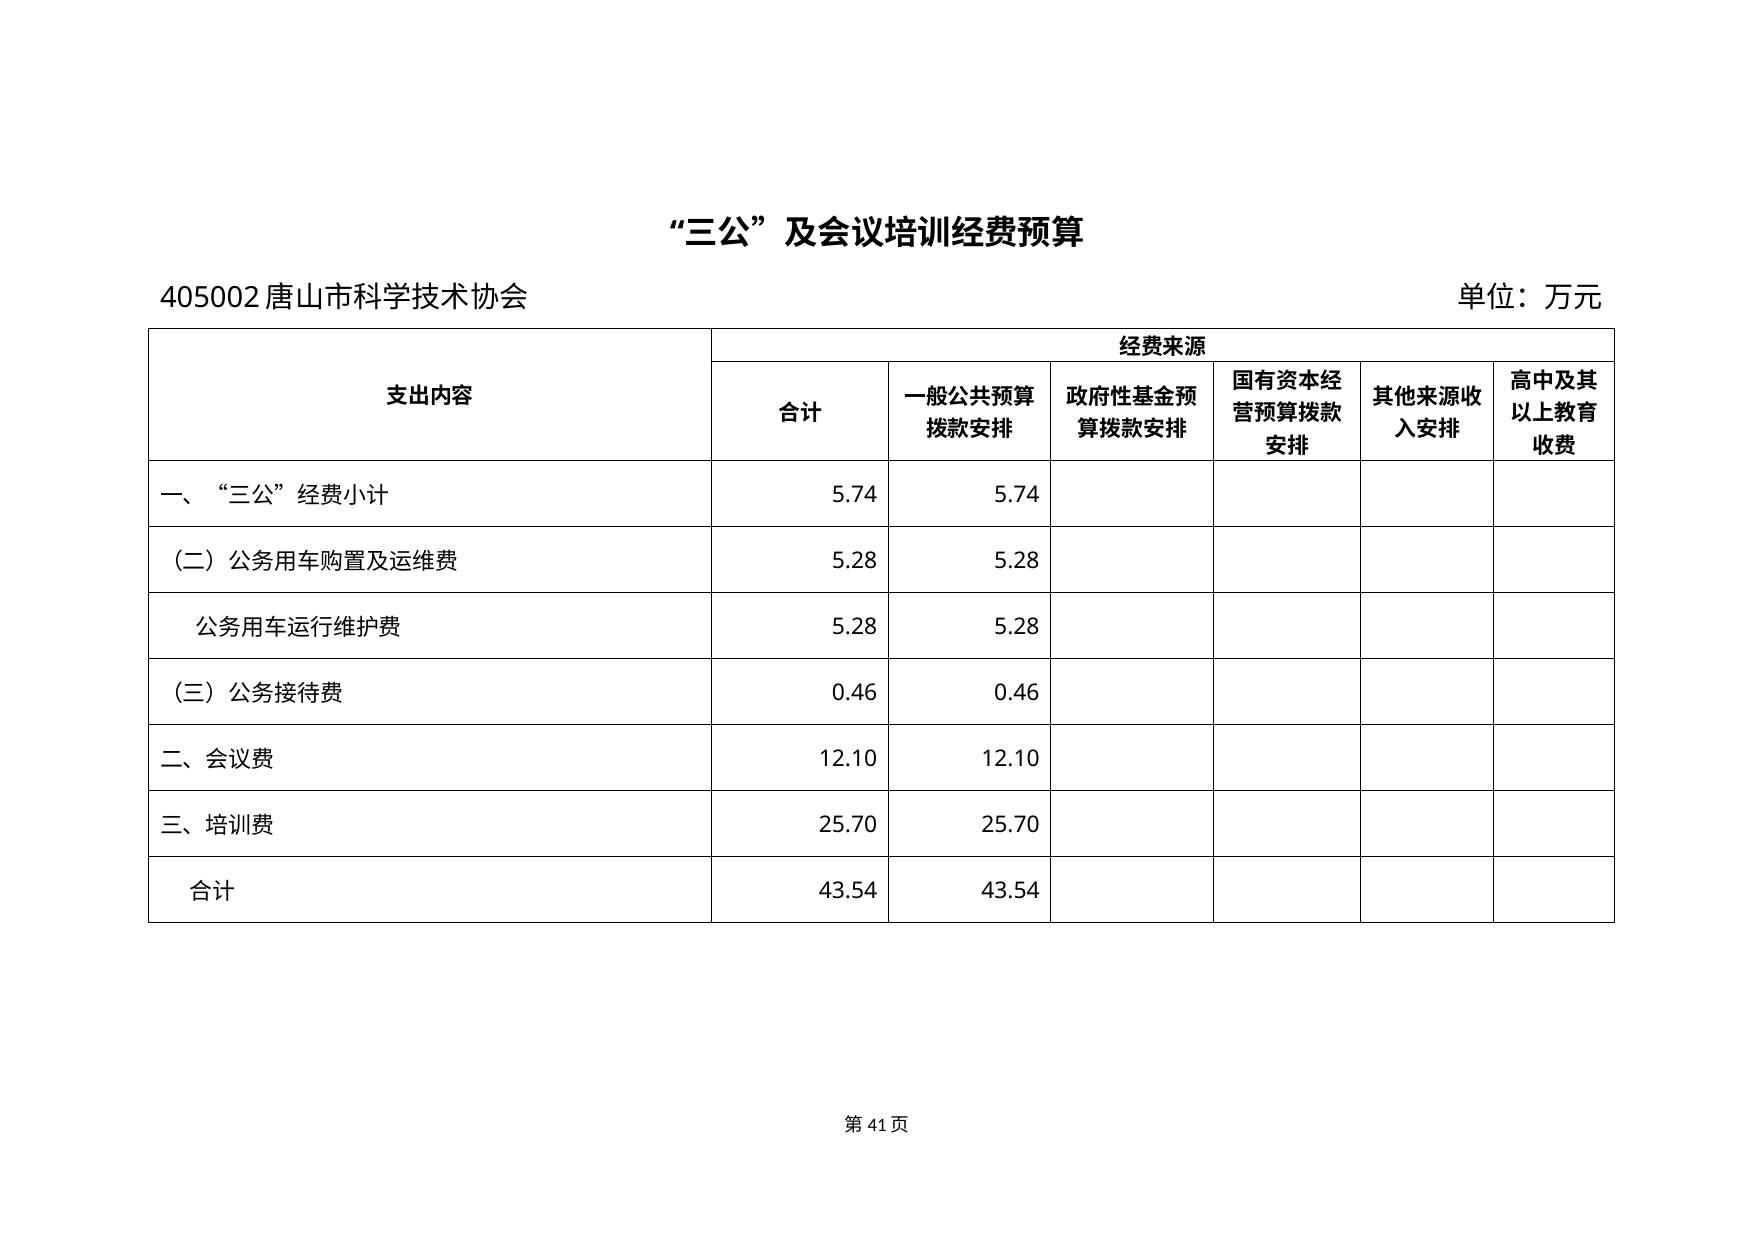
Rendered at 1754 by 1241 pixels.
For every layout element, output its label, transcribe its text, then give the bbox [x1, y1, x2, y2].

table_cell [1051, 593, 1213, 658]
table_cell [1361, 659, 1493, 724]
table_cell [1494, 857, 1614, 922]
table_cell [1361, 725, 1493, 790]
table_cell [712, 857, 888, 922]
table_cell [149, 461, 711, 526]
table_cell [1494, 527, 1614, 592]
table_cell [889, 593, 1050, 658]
text “三公”及会议培训经费预算 [150, 198, 1604, 263]
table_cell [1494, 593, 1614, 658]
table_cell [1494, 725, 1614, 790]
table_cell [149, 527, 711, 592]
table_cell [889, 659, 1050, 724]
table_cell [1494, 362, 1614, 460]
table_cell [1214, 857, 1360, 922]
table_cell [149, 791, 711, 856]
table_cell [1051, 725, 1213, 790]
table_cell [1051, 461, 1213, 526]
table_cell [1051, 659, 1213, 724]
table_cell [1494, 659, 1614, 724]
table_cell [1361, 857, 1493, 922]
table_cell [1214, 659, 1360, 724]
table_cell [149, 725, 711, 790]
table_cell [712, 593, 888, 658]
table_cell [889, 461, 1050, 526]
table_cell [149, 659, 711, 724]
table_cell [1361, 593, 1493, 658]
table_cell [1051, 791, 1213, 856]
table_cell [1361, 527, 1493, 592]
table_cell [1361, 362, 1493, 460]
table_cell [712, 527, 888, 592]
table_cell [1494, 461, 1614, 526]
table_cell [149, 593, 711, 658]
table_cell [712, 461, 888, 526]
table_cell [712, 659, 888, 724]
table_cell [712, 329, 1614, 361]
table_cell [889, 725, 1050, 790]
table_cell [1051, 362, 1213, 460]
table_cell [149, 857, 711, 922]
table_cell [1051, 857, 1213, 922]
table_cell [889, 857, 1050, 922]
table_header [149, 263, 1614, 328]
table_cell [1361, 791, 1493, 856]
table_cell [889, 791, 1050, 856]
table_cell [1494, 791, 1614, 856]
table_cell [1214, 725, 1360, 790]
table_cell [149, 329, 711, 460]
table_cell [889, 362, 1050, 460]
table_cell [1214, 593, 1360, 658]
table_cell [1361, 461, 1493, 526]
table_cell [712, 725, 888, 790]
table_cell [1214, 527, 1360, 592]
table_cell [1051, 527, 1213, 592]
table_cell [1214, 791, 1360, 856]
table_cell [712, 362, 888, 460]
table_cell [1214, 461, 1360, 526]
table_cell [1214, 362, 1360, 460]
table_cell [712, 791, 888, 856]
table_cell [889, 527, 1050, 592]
